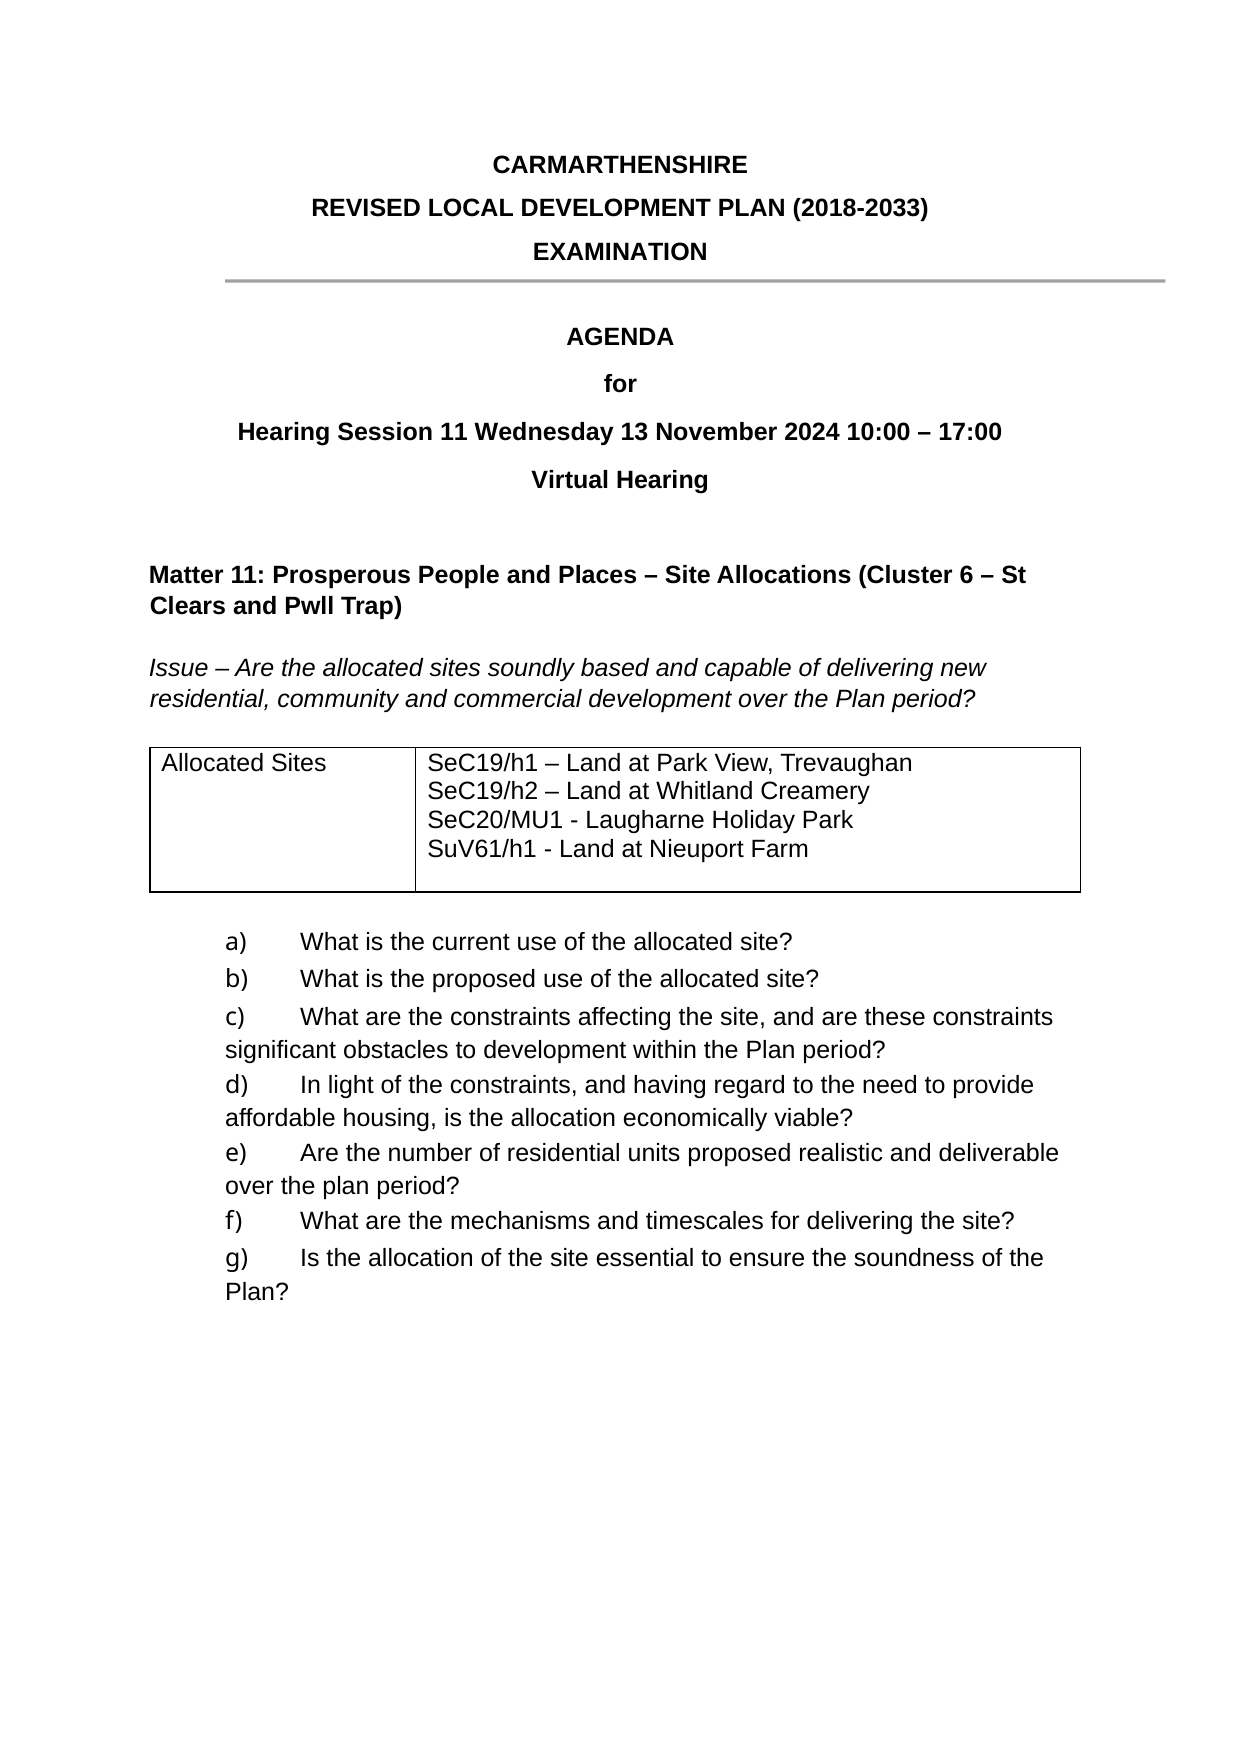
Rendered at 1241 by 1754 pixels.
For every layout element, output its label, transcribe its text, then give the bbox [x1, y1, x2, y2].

text Virtual Hearing [150, 464, 1090, 493]
list Are the number of residential units proposed realistic and deliverable over the plan period? [225, 1134, 1084, 1200]
text CARMARTHENSHIRE [150, 150, 1090, 179]
text Hearing Session 11 Wednesday 13 November 2024 10:00 – 17:00 [150, 417, 1090, 446]
list What is the proposed use of the allocated site? [225, 961, 1084, 995]
list In light of the constraints, and having regard to the need to provide affordable housing, is the allocation economically viable? [225, 1066, 1084, 1132]
text EXAMINATION [150, 237, 1090, 307]
list What is the current use of the allocated site? [225, 923, 1084, 958]
text for [150, 369, 1090, 398]
list What are the mechanisms and timescales for delivering the site? [225, 1203, 1084, 1237]
list Is the allocation of the site essential to ensure the soundness of the Plan? [225, 1240, 1084, 1305]
table_header SeC19/h1 – Land at Park View, Trevaughan SeC19/h2 – Land at Whitland Creamery SeC20/MU1 - Laugharne Holiday Park SuV61/h1 - Land at Nieuport Farm [416, 748, 1080, 891]
table_header Allocated Sites [151, 748, 415, 891]
list What are the constraints affecting the site, and are these constraints significant obstacles to development within the Plan period? [225, 998, 1084, 1064]
text Issue – Are the allocated sites soundly based and capable of delivering new residential, community and commercial development over the Plan period? [148, 653, 1087, 713]
text AGENDA [150, 321, 1090, 350]
text Matter 11: Prosperous People and Places – Site Allocations (Cluster 6 – St Clears and Pwll Trap) [148, 560, 1090, 620]
text REVISED LOCAL DEVELOPMENT PLAN (2018-2033) [150, 193, 1090, 222]
